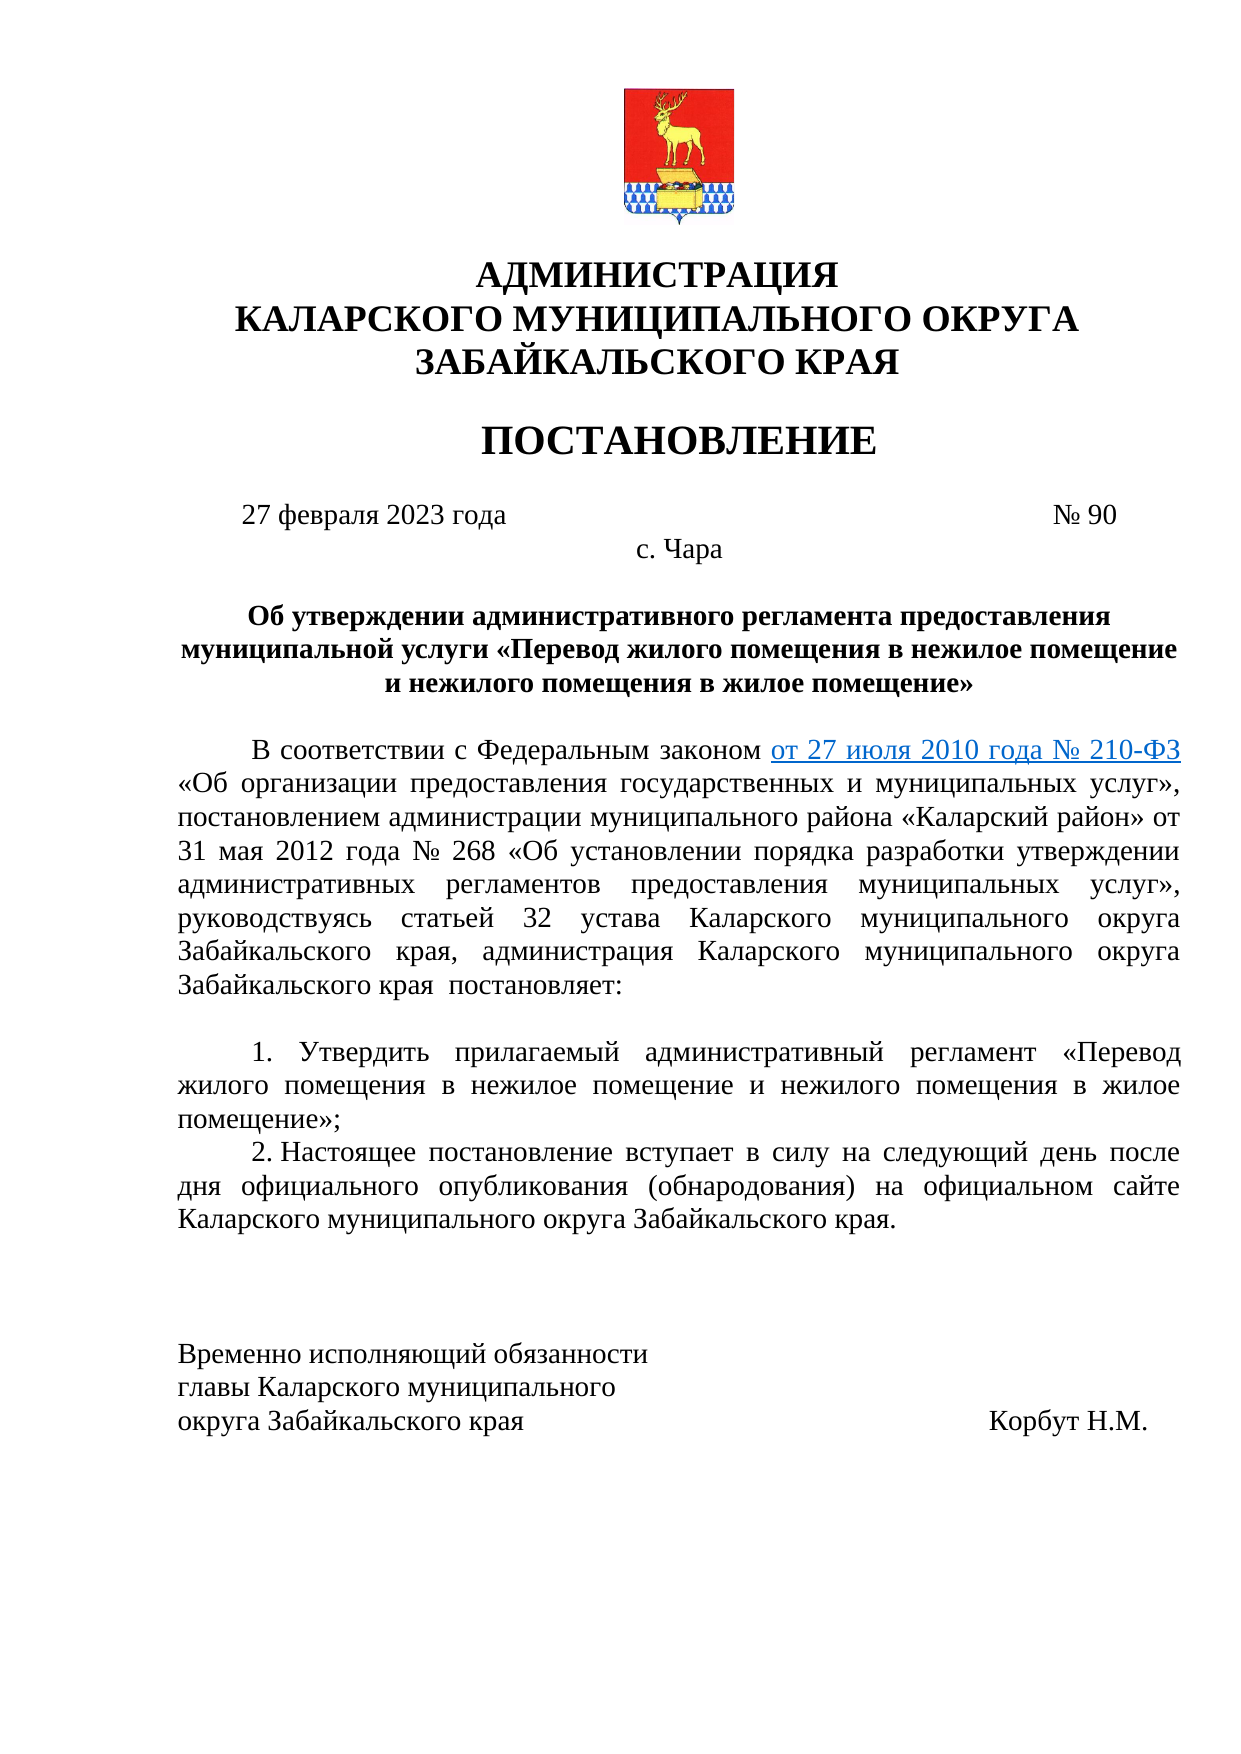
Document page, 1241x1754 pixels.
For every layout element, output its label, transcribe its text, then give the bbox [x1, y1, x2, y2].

title АДМИНИСТРАЦИЯ [133, 253, 1181, 296]
text главы Каларского муниципального [177, 1369, 1181, 1403]
text 27 февраля 2023 года № 90 [177, 497, 1181, 531]
title КАЛАРСКОГО МУНИЦИПАЛЬНОГО ОКРУГА [133, 296, 1181, 339]
text ПОСТАНОВЛЕНИЕ [177, 416, 1181, 464]
text 2. Настоящее постановление вступает в силу на следующий день после дня официального опубликования (обнародования) на официальном сайте Каларского муниципального округа Забайкальского края. [177, 1134, 1181, 1235]
text Временно исполняющий обязанности [177, 1336, 1181, 1369]
text 1. Утвердить прилагаемый административный регламент «Перевод жилого помещения в нежилое помещение и нежилого помещения в жилое помещение»; [177, 1034, 1181, 1134]
title Об утверждении административного регламента предоставления муниципальной услуги «Перевод жилого помещения в нежилое помещение и нежилого помещения в жилое помещение» [177, 598, 1181, 698]
text округа Забайкальского края Корбут Н.М. [177, 1403, 1181, 1436]
text с. Чара [177, 531, 1181, 564]
picture [624, 88, 735, 225]
text В соответствии с Федеральным законом от 27 июля 2010 года № 210-ФЗ «Об организации предоставления государственных и муниципальных услуг», постановлением администрации муниципального района «Каларский район» от 31 мая 2012 года № 268 «Об установлении порядка разработки утверждении административных регламентов предоставления муниципальных услуг», руководствуясь статьей 32 устава Каларского муниципального округа Забайкальского края, администрация Каларского муниципального округа Забайкальского края постановляет: [177, 732, 1181, 1000]
title ЗАБАЙКАЛЬСКОГО КРАЯ [133, 339, 1181, 382]
